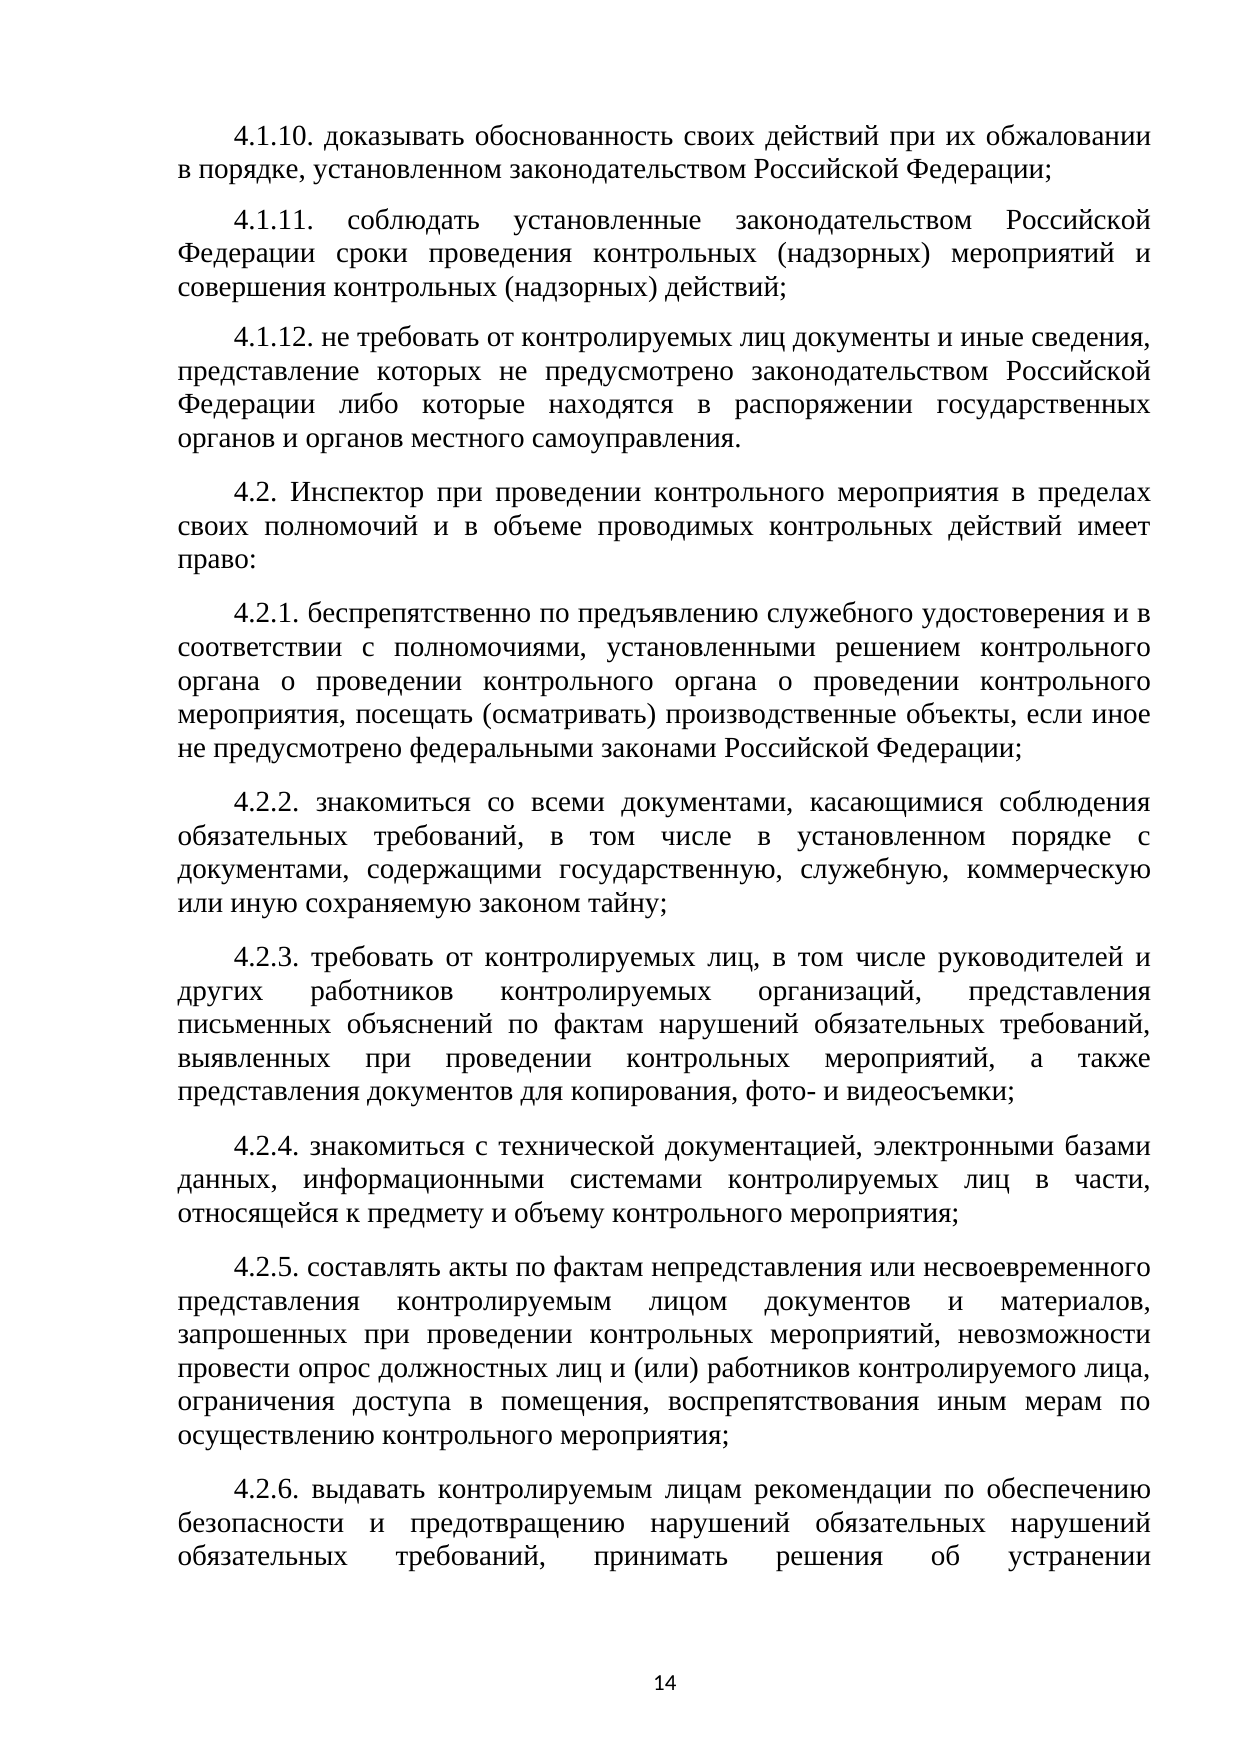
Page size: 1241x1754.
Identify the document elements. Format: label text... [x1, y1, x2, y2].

text 4.2. Инспектор при проведении контрольного мероприятия в пределах своих полномочий и в объеме проводимых контрольных действий имеет право: [177, 474, 1152, 575]
text 4.2.4. знакомиться с технической документацией, электронными базами данных, информационными системами контролируемых лиц в части, относящейся к предмету и объему контрольного мероприятия; [177, 1128, 1152, 1228]
text 4.1.12. не требовать от контролируемых лиц документы и иные сведения, представление которых не предусмотрено законодательством Российской Федерации либо которые находятся в распоряжении государственных органов и органов местного самоуправления. [177, 319, 1152, 453]
text 4.2.1. беспрепятственно по предъявлению служебного удостоверения и в соответствии с полномочиями, установленными решением контрольного органа о проведении контрольного органа о проведении контрольного мероприятия, посещать (осматривать) производственные объекты, если иное не предусмотрено федеральными законами Российской Федерации; [177, 596, 1152, 763]
text 4.2.3. требовать от контролируемых лиц, в том числе руководителей и других работников контролируемых организаций, представления письменных объяснений по фактам нарушений обязательных требований, выявленных при проведении контрольных мероприятий, а также представления документов для копирования, фото- и видеосъемки; [177, 939, 1152, 1107]
text 4.1.11. соблюдать установленные законодательством Российской Федерации сроки проведения контрольных (надзорных) мероприятий и совершения контрольных (надзорных) действий; [177, 202, 1152, 302]
text 4.2.2. знакомиться со всеми документами, касающимися соблюдения обязательных требований, в том числе в установленном порядке с документами, содержащими государственную, служебную, коммерческую или иную сохраняемую законом тайну; [177, 784, 1152, 918]
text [177, 1471, 1152, 1572]
text 4.2.5. составлять акты по фактам непредставления или несвоевременного представления контролируемым лицом документов и материалов, запрошенных при проведении контрольных мероприятий, невозможности провести опрос должностных лиц и (или) работников контролируемого лица, ограничения доступа в помещения, воспрепятствования иным мерам по осуществлению контрольного мероприятия; [177, 1249, 1152, 1450]
text 4.1.10. доказывать обоснованность своих действий при их обжаловании в порядке, установленном законодательством Российской Федерации; [177, 118, 1152, 185]
